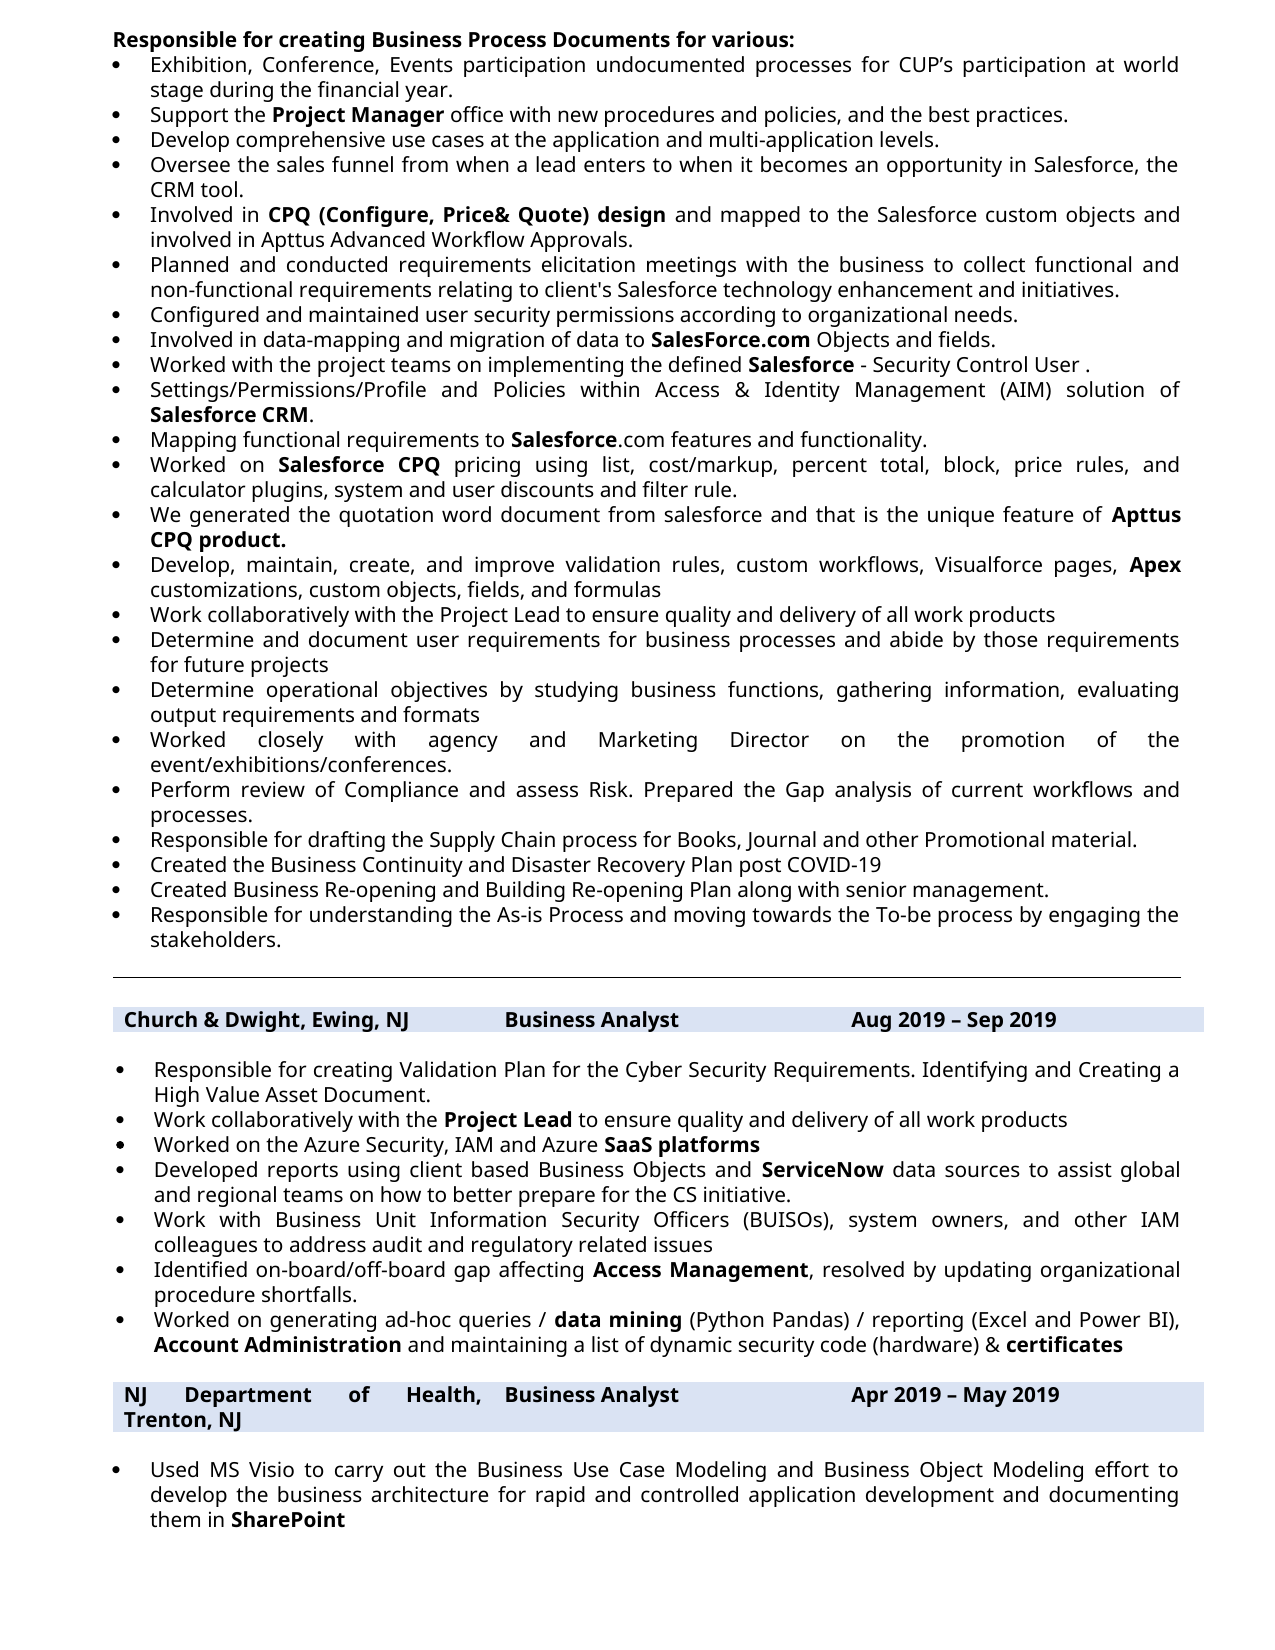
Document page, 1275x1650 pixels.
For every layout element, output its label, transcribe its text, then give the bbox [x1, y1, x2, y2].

list Created the Business Continuity and Disaster Recovery Plan post COVID-19 [112, 852, 1181, 877]
table_header Church & Dwight, Ewing, NJ [113, 1007, 493, 1032]
list Oversee the sales funnel from when a lead enters to when it becomes an opportunity in Salesforce, the CRM tool. [112, 152, 1181, 202]
list Involved in CPQ (Configure, Price& Quote) design and mapped to the Salesforce custom objects and involved in Apttus Advanced Workflow Approvals. [112, 202, 1181, 252]
list Settings/Permissions/Profile and Policies within Access & Identity Management (AIM) solution of Salesforce CRM. [112, 377, 1181, 427]
list Mapping functional requirements to Salesforce.com features and functionality. [112, 427, 1181, 452]
text Responsible for creating Business Process Documents for various: [112, 27, 1181, 52]
list Configured and maintained user security permissions according to organizational needs. [112, 302, 1181, 327]
list Determine operational objectives by studying business functions, gathering information, evaluating output requirements and formats [112, 677, 1181, 727]
table_header Business Analyst [493, 1007, 840, 1032]
list Responsible for understanding the As-is Process and moving towards the To-be process by engaging the stakeholders. [112, 902, 1181, 952]
list Work collaboratively with the Project Lead to ensure quality and delivery of all work products [112, 602, 1181, 627]
list Developed reports using client based Business Objects and ServiceNow data sources to assist global and regional teams on how to better prepare for the CS initiative. [116, 1157, 1181, 1207]
list Created Business Re-opening and Building Re-opening Plan along with senior management. [112, 877, 1181, 902]
table_header Business Analyst [493, 1382, 840, 1432]
list Support the Project Manager office with new procedures and policies, and the best practices. [112, 102, 1181, 127]
list Used MS Visio to carry out the Business Use Case Modeling and Business Object Modeling effort to develop the business architecture for rapid and controlled application development and documenting them in SharePoint [112, 1457, 1181, 1532]
table_header NJ Department of Health, Trenton, NJ [113, 1382, 493, 1432]
list Worked closely with agency and Marketing Director on the promotion of the event/exhibitions/conferences. [112, 727, 1181, 777]
list Exhibition, Conference, Events participation undocumented processes for CUP’s participation at world stage during the financial year. [112, 52, 1181, 102]
list Worked on Salesforce CPQ pricing using list, cost/markup, percent total, block, price rules, and calculator plugins, system and user discounts and filter rule. [112, 452, 1181, 502]
list Develop comprehensive use cases at the application and multi-application levels. [112, 127, 1181, 152]
list Worked on the Azure Security, IAM and Azure SaaS platforms [116, 1132, 1181, 1157]
table_header Apr 2019 – May 2019 [840, 1382, 1204, 1432]
list Determine and document user requirements for business processes and abide by those requirements for future projects [112, 627, 1181, 677]
list Responsible for drafting the Supply Chain process for Books, Journal and other Promotional material. [112, 827, 1181, 852]
table_header Aug 2019 – Sep 2019 [840, 1007, 1204, 1032]
list Develop, maintain, create, and improve validation rules, custom workflows, Visualforce pages, Apex customizations, custom objects, fields, and formulas [112, 552, 1181, 602]
list Involved in data-mapping and migration of data to SalesForce.com Objects and fields. [112, 327, 1181, 352]
list Worked on generating ad-hoc queries / data mining (Python Pandas) / reporting (Excel and Power BI), Account Administration and maintaining a list of dynamic security code (hardware) & certificates [116, 1307, 1181, 1357]
list Work collaboratively with the Project Lead to ensure quality and delivery of all work products [116, 1107, 1181, 1132]
list Worked with the project teams on implementing the defined Salesforce - Security Control User . [112, 352, 1181, 377]
list Identified on-board/off-board gap affecting Access Management, resolved by updating organizational procedure shortfalls. [116, 1257, 1181, 1307]
list Work with Business Unit Information Security Officers (BUISOs), system owners, and other IAM colleagues to address audit and regulatory related issues [116, 1207, 1181, 1257]
list We generated the quotation word document from salesforce and that is the unique feature of Apttus CPQ product. [112, 502, 1181, 552]
list Planned and conducted requirements elicitation meetings with the business to collect functional and non-functional requirements relating to client's Salesforce technology enhancement and initiatives. [112, 252, 1181, 302]
list Perform review of Compliance and assess Risk. Prepared the Gap analysis of current workflows and processes. [112, 777, 1181, 827]
list Responsible for creating Validation Plan for the Cyber Security Requirements. Identifying and Creating a High Value Asset Document. [116, 1057, 1181, 1107]
